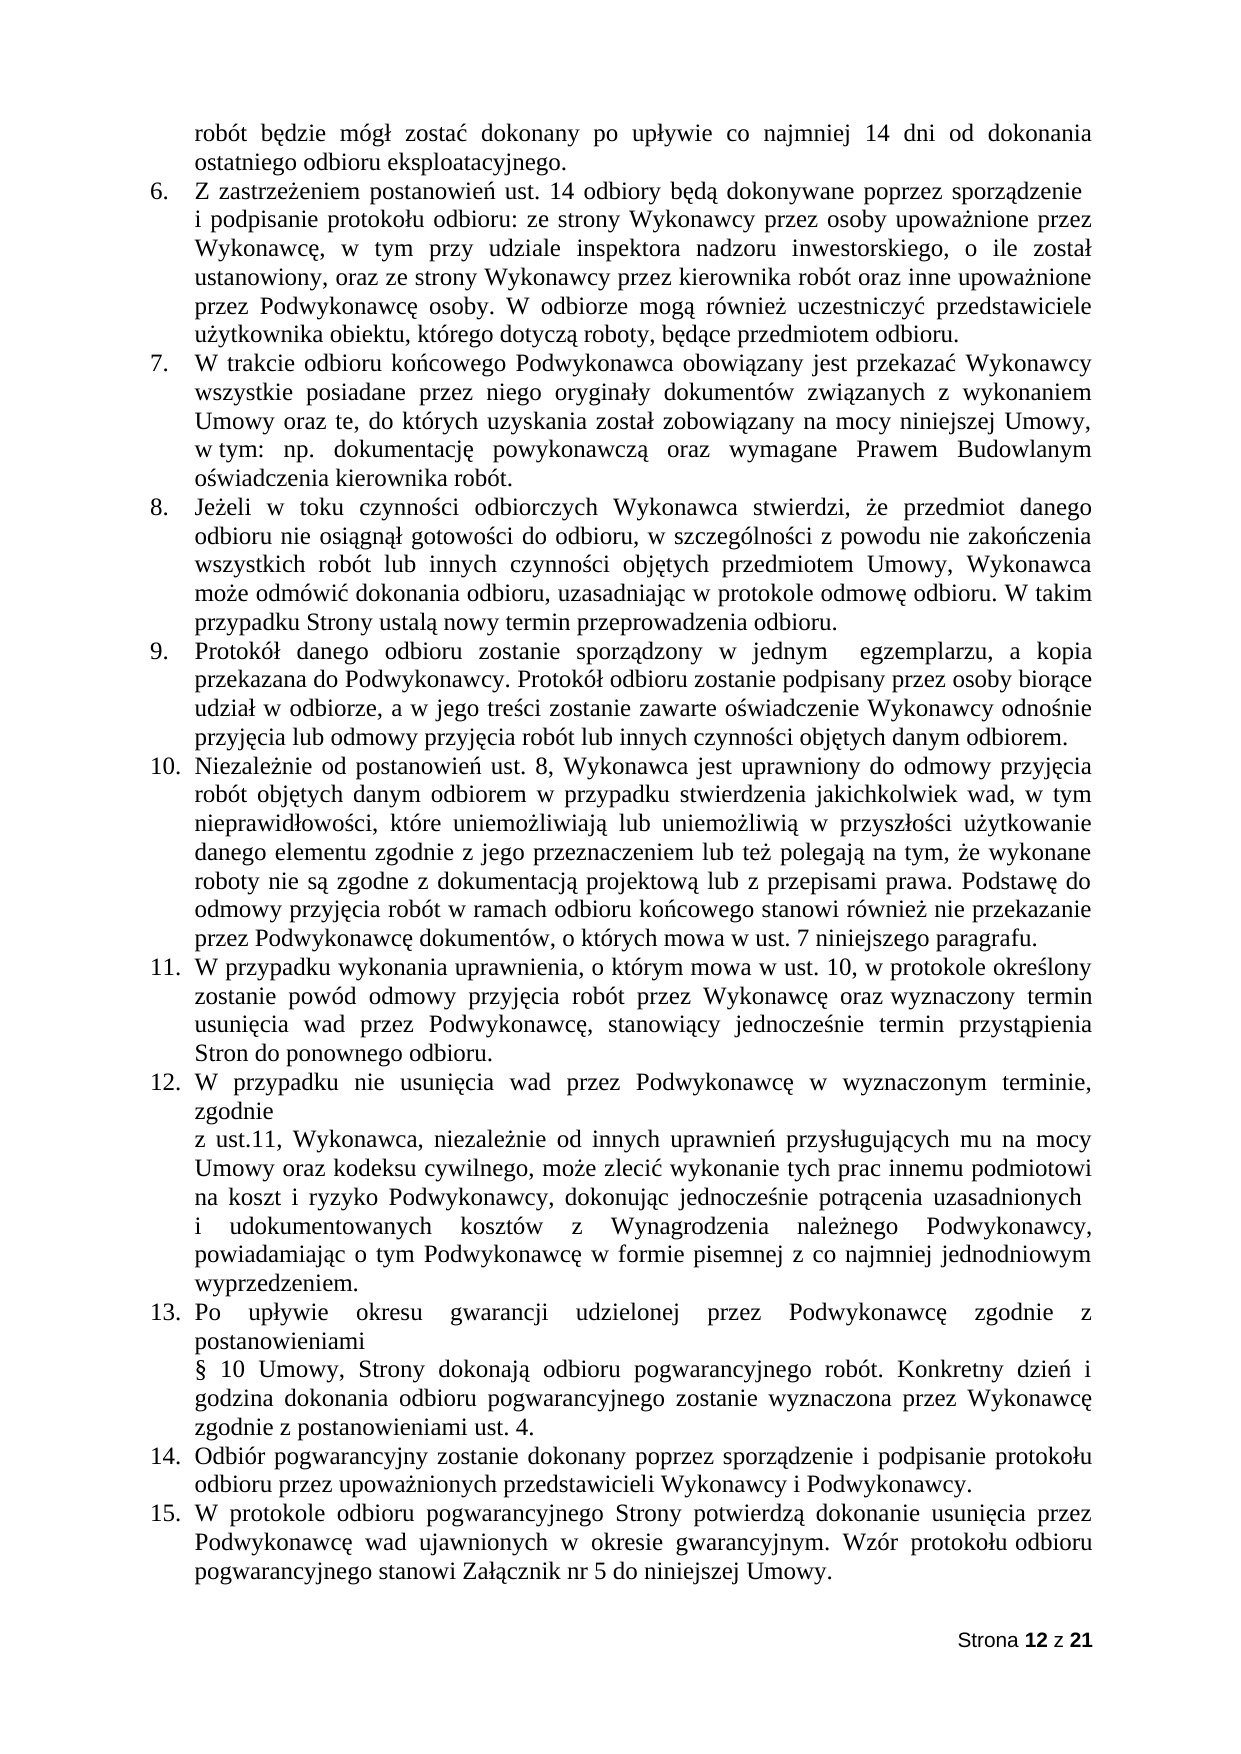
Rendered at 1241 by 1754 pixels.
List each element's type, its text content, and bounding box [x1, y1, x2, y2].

list Niezależnie od postanowień ust. 8, Wykonawca jest uprawniony do odmowy przyjęcia robót objętych danym odbiorem w przypadku stwierdzenia jakichkolwiek wad, w tym nieprawidłowości, które uniemożliwiają lub uniemożliwią w przyszłości użytkowanie danego elementu zgodnie z jego przeznaczeniem lub też polegają na tym, że wykonane roboty nie są zgodne z dokumentacją projektową lub z przepisami prawa. Podstawę do odmowy przyjęcia robót w ramach odbioru końcowego stanowi również nie przekazanie przez Podwykonawcę dokumentów, o których mowa w ust. 7 niniejszego paragrafu. [150, 751, 1093, 952]
list Z zastrzeżeniem postanowień ust. 14 odbiory będą dokonywane poprzez sporządzenie i podpisanie protokołu odbioru: ze strony Wykonawcy przez osoby upoważnione przez Wykonawcę, w tym przy udziale inspektora nadzoru inwestorskiego, o ile został ustanowiony, oraz ze strony Wykonawcy przez kierownika robót oraz inne upoważnione przez Podwykonawcę osoby. W odbiorze mogą również uczestniczyć przedstawiciele użytkownika obiektu, którego dotyczą roboty, będące przedmiotem odbioru. [150, 176, 1093, 348]
list W protokole odbioru pogwarancyjnego Strony potwierdzą dokonanie usunięcia przez Podwykonawcę wad ujawnionych w okresie gwarancyjnym. Wzór protokołu odbioru pogwarancyjnego stanowi Załącznik nr 5 do niniejszej Umowy. [150, 1498, 1093, 1584]
list Odbiór pogwarancyjny zostanie dokonany poprzez sporządzenie i podpisanie protokołu odbioru przez upoważnionych przedstawicieli Wykonawcy i Podwykonawcy. [150, 1441, 1093, 1498]
list Po upływie okresu gwarancji udzielonej przez Podwykonawcę zgodnie z postanowieniami § 10 Umowy, Strony dokonają odbioru pogwarancyjnego robót. Konkretny dzień i godzina dokonania odbioru pogwarancyjnego zostanie wyznaczona przez Wykonawcę zgodnie z postanowieniami ust. 4. [150, 1297, 1093, 1441]
list W trakcie odbioru końcowego Podwykonawca obowiązany jest przekazać Wykonawcy wszystkie posiadane przez niego oryginały dokumentów związanych z wykonaniem Umowy oraz te, do których uzyskania został zobowiązany na mocy niniejszej Umowy, w tym: np. dokumentację powykonawczą oraz wymagane Prawem Budowlanym oświadczenia kierownika robót. [150, 348, 1093, 492]
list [150, 118, 1093, 176]
list W przypadku nie usunięcia wad przez Podwykonawcę w wyznaczonym terminie, zgodnie z ust.11, Wykonawca, niezależnie od innych uprawnień przysługujących mu na mocy Umowy oraz kodeksu cywilnego, może zlecić wykonanie tych prac innemu podmiotowi na koszt i ryzyko Podwykonawcy, dokonując jednocześnie potrącenia uzasadnionych i udokumentowanych kosztów z Wynagrodzenia należnego Podwykonawcy, powiadamiając o tym Podwykonawcę w formie pisemnej z co najmniej jednodniowym wyprzedzeniem. [150, 1067, 1093, 1297]
list Protokół danego odbioru zostanie sporządzony w jednym egzemplarzu, a kopia przekazana do Podwykonawcy. Protokół odbioru zostanie podpisany przez osoby biorące udział w odbiorze, a w jego treści zostanie zawarte oświadczenie Wykonawcy odnośnie przyjęcia lub odmowy przyjęcia robót lub innych czynności objętych danym odbiorem. [150, 636, 1093, 751]
list W przypadku wykonania uprawnienia, o którym mowa w ust. 10, w protokole określony zostanie powód odmowy przyjęcia robót przez Wykonawcę oraz wyznaczony termin usunięcia wad przez Podwykonawcę, stanowiący jednocześnie termin przystąpienia Stron do ponownego odbioru. [150, 952, 1093, 1067]
list Jeżeli w toku czynności odbiorczych Wykonawca stwierdzi, że przedmiot danego odbioru nie osiągnął gotowości do odbioru, w szczególności z powodu nie zakończenia wszystkich robót lub innych czynności objętych przedmiotem Umowy, Wykonawca może odmówić dokonania odbioru, uzasadniając w protokole odmowę odbioru. W takim przypadku Strony ustalą nowy termin przeprowadzenia odbioru. [150, 492, 1093, 636]
